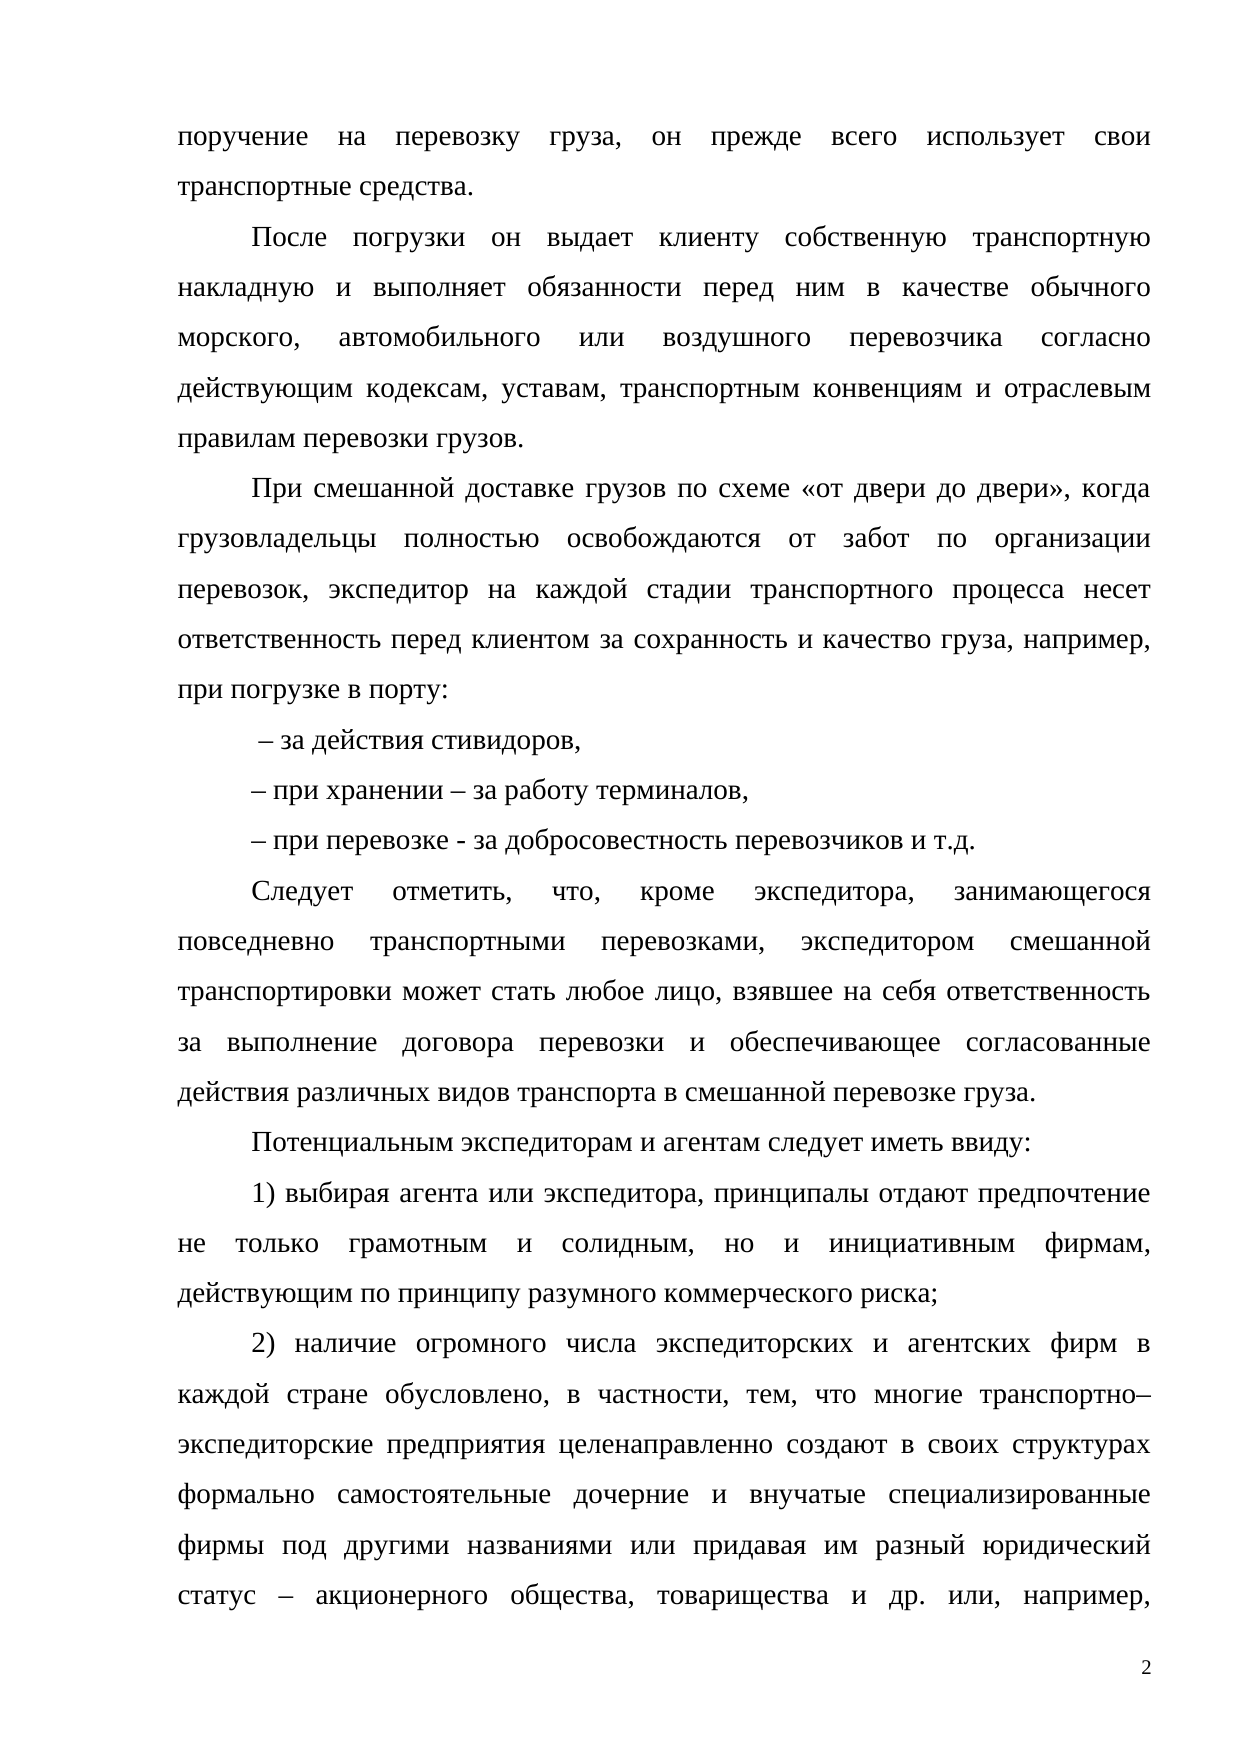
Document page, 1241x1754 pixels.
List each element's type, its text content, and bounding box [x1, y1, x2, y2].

text – за действия стивидоров, [177, 722, 1152, 755]
text – при перевозке - за добросовестность перевозчиков и т.д. [177, 822, 1152, 856]
text Потенциальным экспедиторам и агентам следует иметь ввиду: [177, 1124, 1152, 1158]
text – при хранении – за работу терминалов, [177, 772, 1152, 806]
text При смешанной доставке грузов по схеме «от двери до двери», когда грузовладельцы полностью освобождаются от забот по организации перевозок, экспедитор на каждой стадии транспортного процесса несет ответственность перед клиентом за сохранность и качество груза, например, при погрузке в порту: [177, 470, 1152, 705]
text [177, 118, 1152, 202]
text Следует отметить, что, кроме экспедитора, занимающегося повседневно транспортными перевозками, экспедитором смешанной транспортировки может стать любое лицо, взявшее на себя ответственность за выполнение договора перевозки и обеспечивающее согласованные действия различных видов транспорта в смешанной перевозке груза. [177, 873, 1152, 1108]
text 1) выбирая агента или экспедитора, принципалы отдают предпочтение не только грамотным и солидным, но и инициативным фирмам, действующим по принципу разумного коммерческого риска; [177, 1175, 1152, 1309]
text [177, 1326, 1152, 1611]
text После погрузки он выдает клиенту собственную транспортную накладную и выполняет обязанности перед ним в качестве обычного морского, автомобильного или воздушного перевозчика согласно действующим кодексам, уставам, транспортным конвенциям и отраслевым правилам перевозки грузов. [177, 219, 1152, 453]
